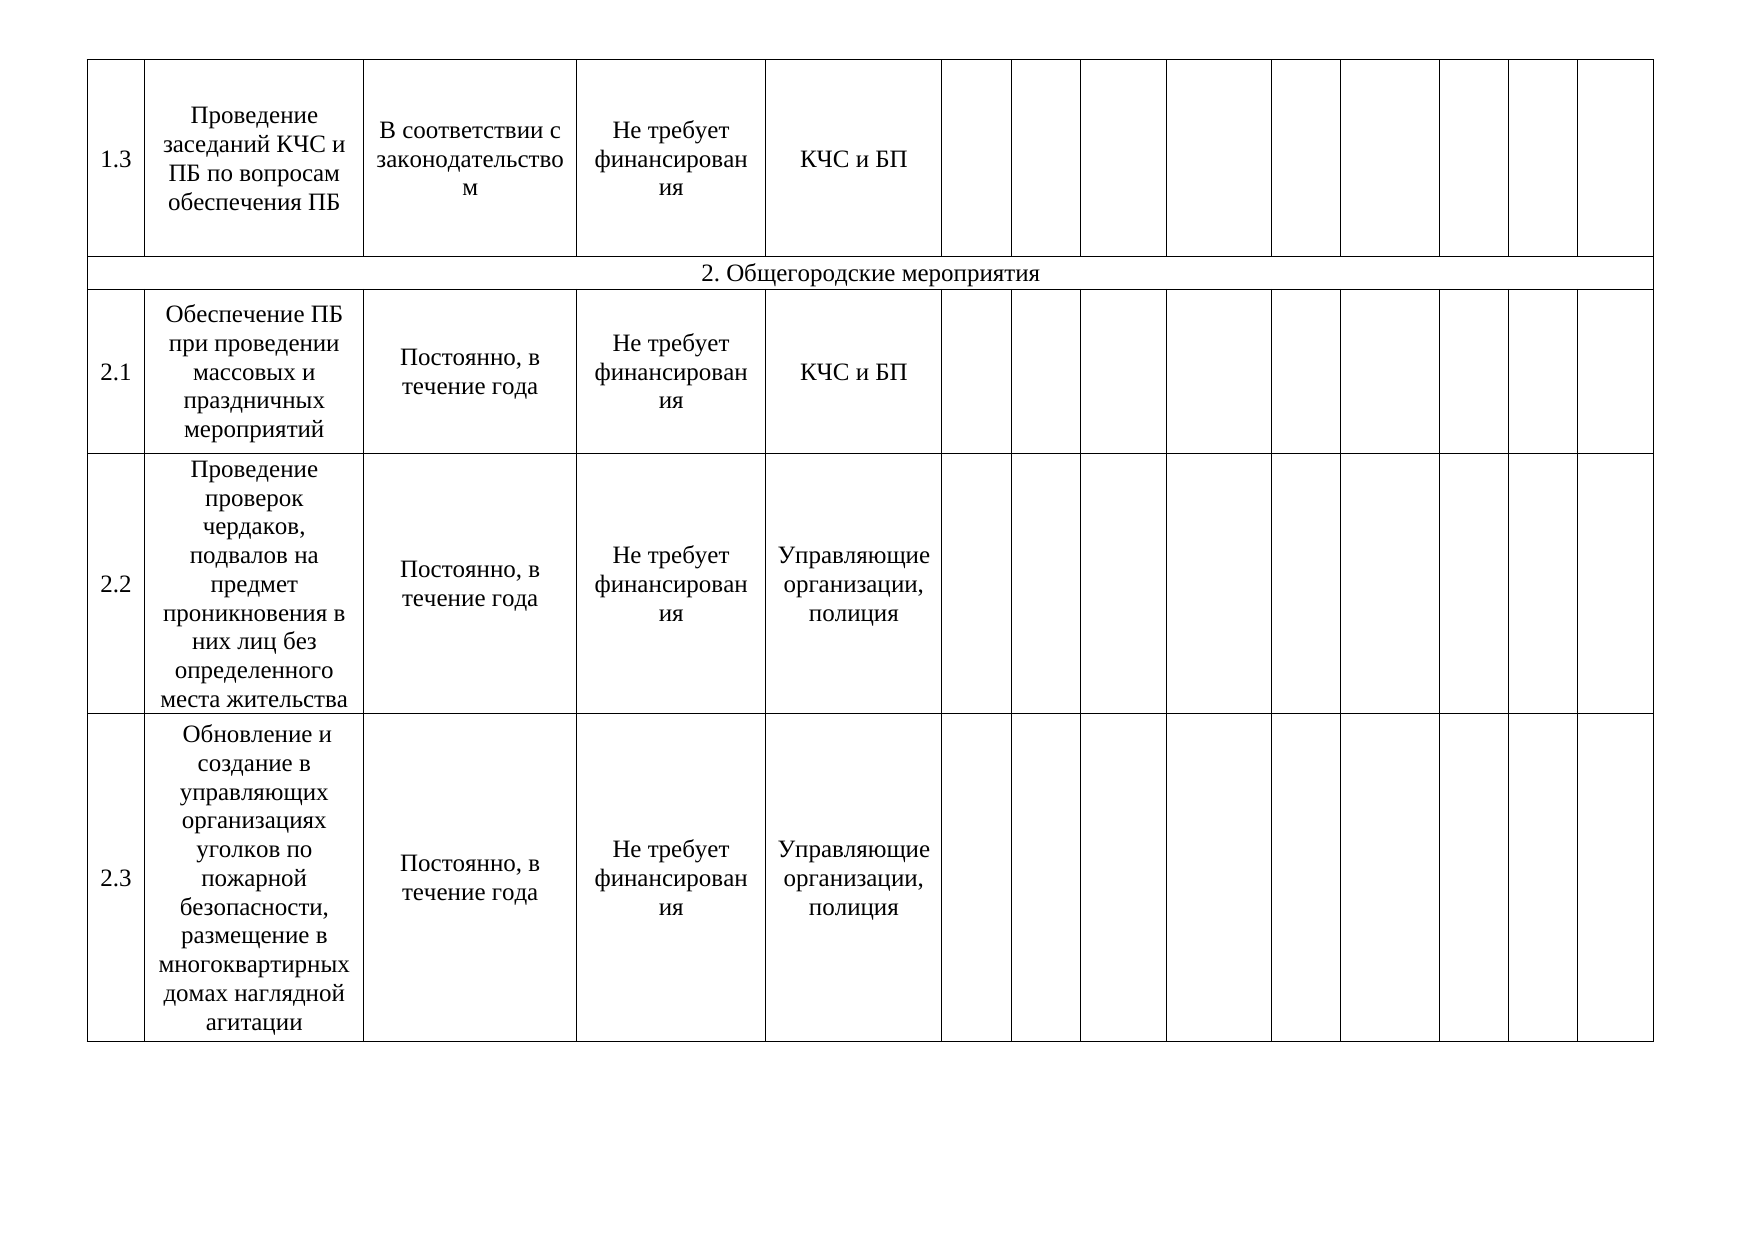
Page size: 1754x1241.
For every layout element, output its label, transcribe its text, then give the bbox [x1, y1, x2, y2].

table_cell 2.2 [88, 454, 144, 713]
table_cell [1440, 714, 1508, 1041]
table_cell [577, 714, 765, 1041]
table_cell [942, 454, 1011, 713]
table_cell 1.3 [88, 60, 144, 256]
table_cell [1578, 60, 1653, 256]
table_cell 2.1 [88, 290, 144, 453]
table_cell КЧС и БП [766, 60, 941, 256]
table_cell [1440, 290, 1508, 453]
table_cell Постоянно, в течение года [364, 290, 576, 453]
table_cell [1272, 290, 1340, 453]
table_cell [1341, 290, 1439, 453]
table_cell [1509, 714, 1577, 1041]
table_cell [1167, 290, 1271, 453]
table_cell [1341, 714, 1439, 1041]
table_cell Обеспечение ПБ при проведении массовых и праздничных мероприятий [145, 290, 363, 453]
table_cell Управляющие организации, полиция [766, 454, 941, 713]
table_cell [1440, 60, 1508, 256]
table_cell [1167, 60, 1271, 256]
table_cell Не требует финансирования [577, 290, 765, 453]
table_cell 2. Общегородские мероприятия [88, 257, 1653, 289]
table_cell Проведение заседаний КЧС и ПБ по вопросам обеспечения ПБ [145, 60, 363, 256]
table_cell [1341, 60, 1439, 256]
table_cell [1012, 454, 1080, 713]
table_cell [942, 290, 1011, 453]
table_cell [1440, 454, 1508, 713]
table_cell Обновление и создание в управляющих организациях уголков по пожарной безопасности, размещение в многоквартирных домах наглядной агитации [145, 714, 363, 1041]
table_cell [1509, 290, 1577, 453]
table_cell [942, 714, 1011, 1041]
table_cell Постоянно, в течение года [364, 454, 576, 713]
table_cell [1081, 290, 1166, 453]
table_cell [942, 60, 1011, 256]
table_cell [1272, 60, 1340, 256]
table_cell [1578, 454, 1653, 713]
table_cell [1081, 454, 1166, 713]
table_cell [1272, 714, 1340, 1041]
table_cell [1081, 60, 1166, 256]
table_cell [1578, 714, 1653, 1041]
table_cell В соответствии с законодательством [364, 60, 576, 256]
table_cell КЧС и БП [766, 290, 941, 453]
table_cell [1509, 60, 1577, 256]
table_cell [577, 60, 765, 256]
table_cell [1341, 454, 1439, 713]
table_cell [1012, 290, 1080, 453]
table_cell Не требует финансирования [577, 454, 765, 713]
table_cell [1081, 714, 1166, 1041]
table_cell 2.3 [88, 714, 144, 1041]
table_cell [1578, 290, 1653, 453]
table_cell [1012, 60, 1080, 256]
table_cell Постоянно, в течение года [364, 714, 576, 1041]
table_cell [1167, 714, 1271, 1041]
table_cell [1012, 714, 1080, 1041]
table_cell [1272, 454, 1340, 713]
table_cell [1167, 454, 1271, 713]
table_cell Управляющие организации, полиция [766, 714, 941, 1041]
table_cell [1509, 454, 1577, 713]
table_cell Проведение проверок чердаков, подвалов на предмет проникновения в них лиц без определенного места жительства [145, 454, 363, 713]
